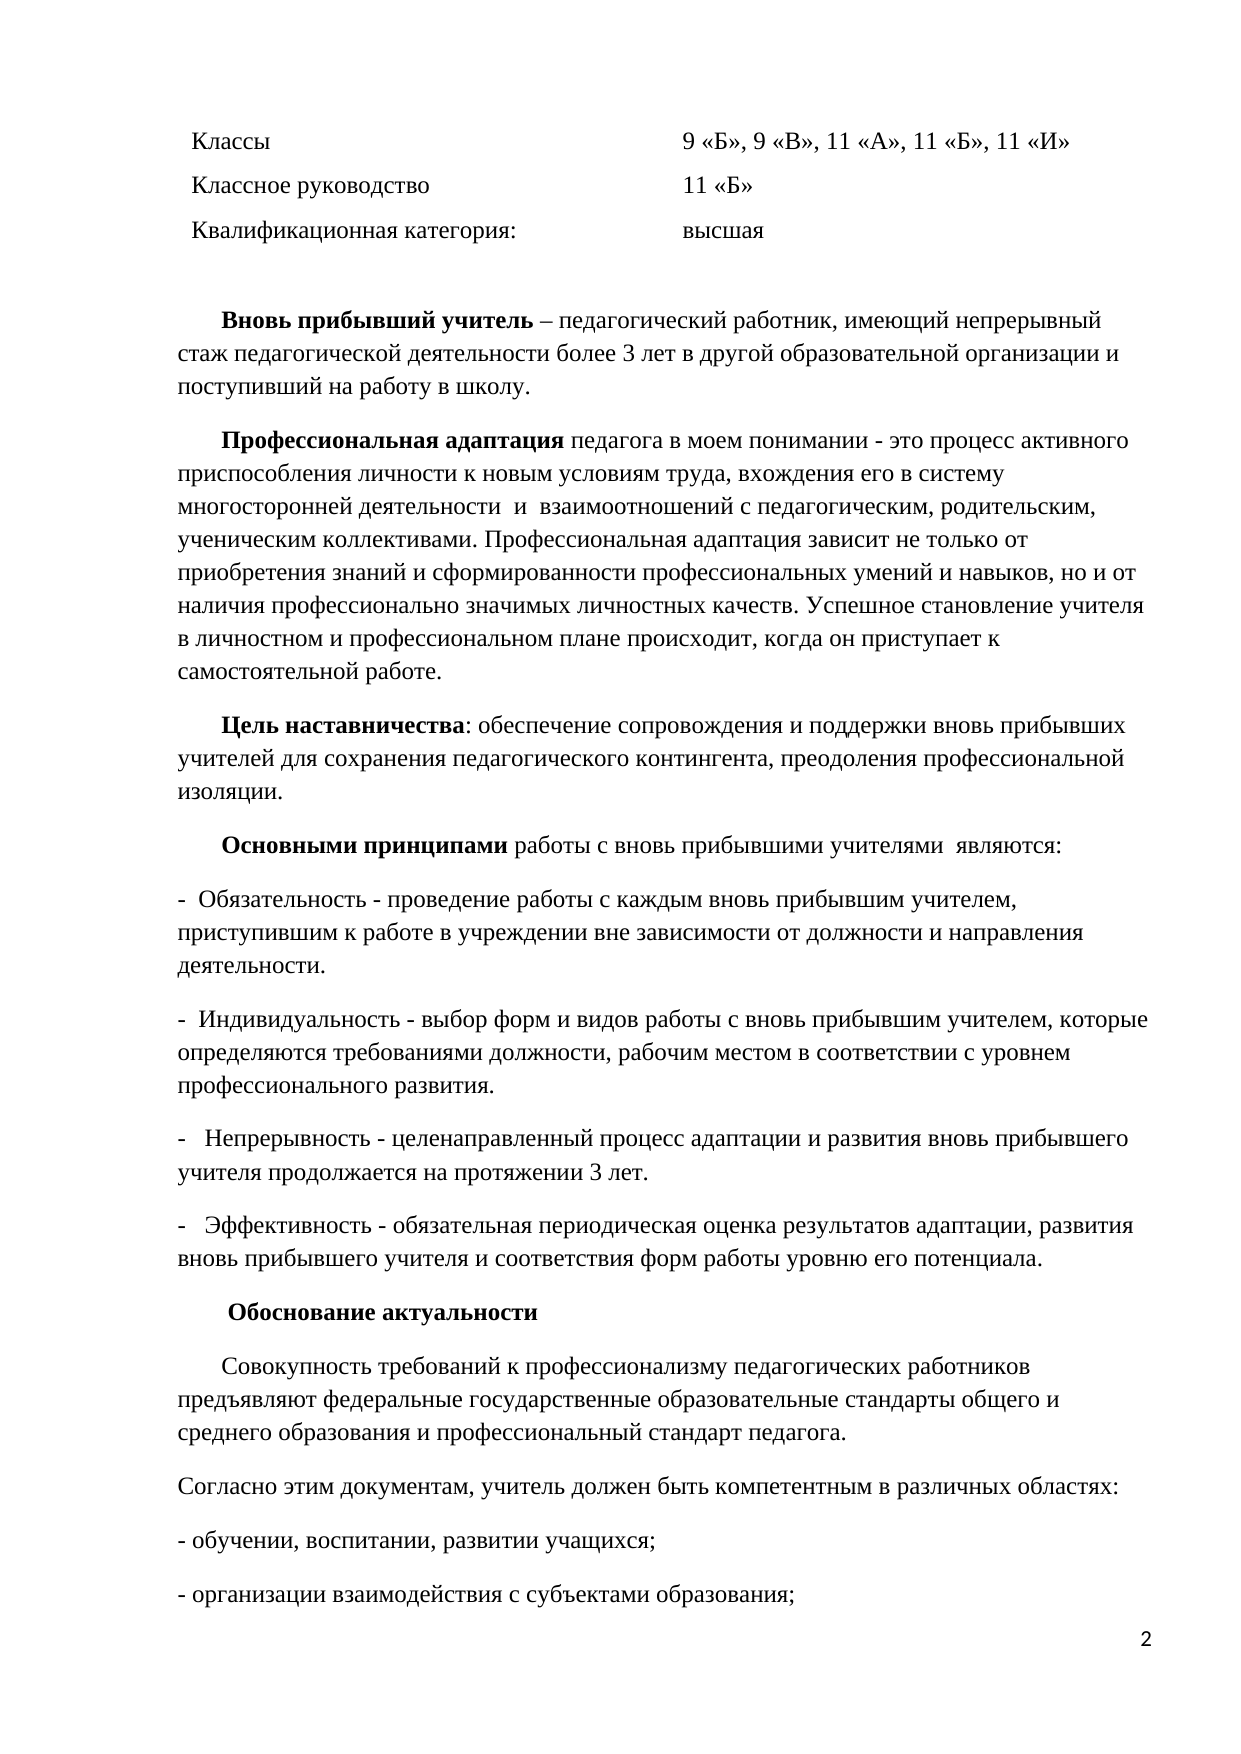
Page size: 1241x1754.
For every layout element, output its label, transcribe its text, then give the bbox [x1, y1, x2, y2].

text Профессиональная адаптация педагога в моем понимании - это процесс активного приспособления личности к новым условиям труда, вхождения его в систему многосторонней деятельности и взаимоотношений с педагогическим, родительским, ученическим коллективами. Профессиональная адаптация зависит не только от приобретения знаний и сформированности профессиональных умений и навыков, но и от наличия профессионально значимых личностных качеств. Успешное становление учителя в личностном и профессиональном плане происходит, когда он приступает к самостоятельной работе. [177, 425, 1152, 685]
text - Непрерывность - целенаправленный процесс адаптации и развития вновь прибывшего учителя продолжается на протяжении 3 лет. [177, 1123, 1152, 1185]
table_cell 9 «Б», 9 «В», 11 «А», 11 «Б», 11 «И» [667, 118, 1139, 162]
text Согласно этим документам, учитель должен быть компетентным в различных областях: [177, 1471, 1152, 1500]
table_cell 11 «Б» [667, 163, 1139, 207]
table_cell Классное руководство [176, 163, 667, 207]
text - Эффективность - обязательная периодическая оценка результатов адаптации, развития вновь прибывшего учителя и соответствия форм работы уровню его потенциала. [177, 1210, 1152, 1272]
text Цель наставничества: обеспечение сопровождения и поддержки вновь прибывших учителей для сохранения педагогического контингента, преодоления профессиональной изоляции. [177, 710, 1152, 805]
table_cell Классы [176, 118, 667, 162]
text - Индивидуальность - выбор форм и видов работы с вновь прибывшим учителем, которые определяются требованиями должности, рабочим местом в соответствии с уровнем профессионального развития. [177, 1004, 1152, 1098]
text Вновь прибывший учитель – педагогический работник, имеющий непрерывный стаж педагогической деятельности более 3 лет в другой образовательной организации и поступивший на работу в школу. [177, 305, 1152, 400]
text Основными принципами работы с вновь прибывшими учителями являются: [177, 830, 1152, 859]
text - Обязательность - проведение работы с каждым вновь прибывшим учителем, приступившим к работе в учреждении вне зависимости от должности и направления деятельности. [177, 884, 1152, 978]
text - обучении, воспитании, развитии учащихся; [177, 1525, 1152, 1554]
table_cell высшая [667, 207, 1139, 251]
table_cell Квалификационная категория: [176, 207, 667, 251]
text Обоснование актуальности [177, 1297, 1152, 1326]
text Совокупность требований к профессионализму педагогических работников предъявляют федеральные государственные образовательные стандарты общего и среднего образования и профессиональный стандарт педагога. [177, 1351, 1152, 1446]
text - организации взаимодействия с субъектами образования; [177, 1579, 1152, 1607]
